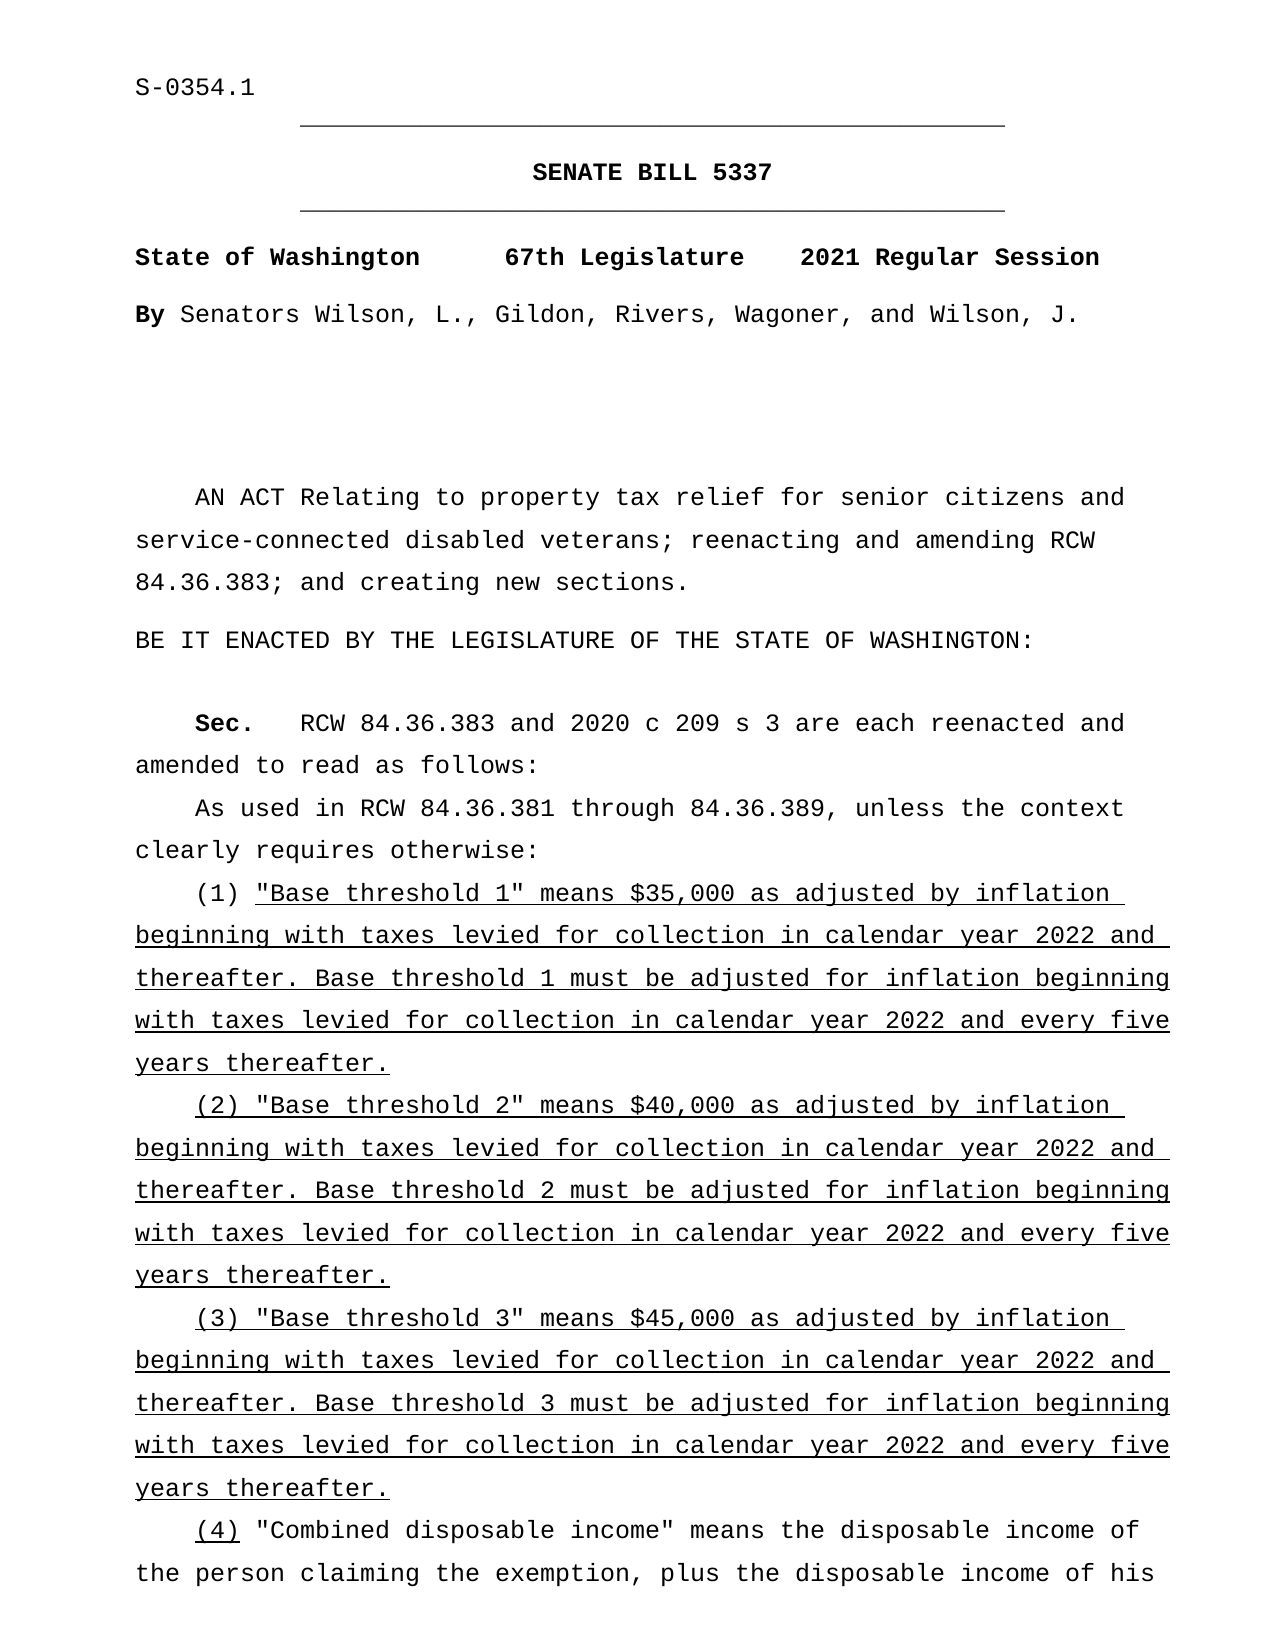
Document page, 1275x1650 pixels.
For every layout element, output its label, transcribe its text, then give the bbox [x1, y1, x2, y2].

text (2) "Base threshold 2" means $40,000 as adjusted by inflation beginning with taxes levied for collection in calendar year 2022 and thereafter. Base threshold 2 must be adjusted for inflation beginning with taxes levied for collection in calendar year 2022 and every five years thereafter. [135, 1080, 1170, 1159]
text (1) "Base threshold 1" means $35,000 as adjusted by inflation beginning with taxes levied for collection in calendar year 2022 and thereafter. Base threshold 1 must be adjusted for inflation beginning with taxes levied for collection in calendar year 2022 and every five years thereafter. [135, 990, 1170, 1031]
text AN ACT Relating to property tax relief for senior citizens and service-connected disabled veterans; reenacting and amending RCW 84.36.383; and creating new sections. [135, 472, 1170, 599]
text SENATE BILL 5337 [135, 160, 1170, 188]
text (3) "Base threshold 3" means $45,000 as adjusted by inflation beginning with taxes levied for collection in calendar year 2022 and thereafter. Base threshold 3 must be adjusted for inflation beginning with taxes levied for collection in calendar year 2022 and every five years thereafter. [135, 1292, 1170, 1371]
text (1) "Base threshold 1" means $35,000 as adjusted by inflation beginning with taxes levied for collection in calendar year 2022 and thereafter. Base threshold 1 must be adjusted for inflation beginning with taxes levied for collection in calendar year 2022 and every five years thereafter. [135, 867, 1170, 946]
text As used in RCW 84.36.381 through 84.36.389, unless the context clearly requires otherwise: [135, 782, 1170, 867]
text _______________________________________________ [135, 103, 1170, 132]
text (2) "Base threshold 2" means $40,000 as adjusted by inflation beginning with taxes levied for collection in calendar year 2022 and thereafter. Base threshold 2 must be adjusted for inflation beginning with taxes levied for collection in calendar year 2022 and every five years thereafter. [135, 1160, 1170, 1201]
text Sec. RCW 84.36.383 and 2020 c 209 s 3 are each reenacted and amended to read as follows: [135, 697, 1170, 782]
text (3) "Base threshold 3" means $45,000 as adjusted by inflation beginning with taxes levied for collection in calendar year 2022 and thereafter. Base threshold 3 must be adjusted for inflation beginning with taxes levied for collection in calendar year 2022 and every five years thereafter. [135, 1458, 1170, 1505]
text BE IT ENACTED BY THE LEGISLATURE OF THE STATE OF WASHINGTON: [135, 627, 1170, 656]
text State of Washington 67th Legislature 2021 Regular Session [135, 245, 1170, 273]
text (2) "Base threshold 2" means $40,000 as adjusted by inflation beginning with taxes levied for collection in calendar year 2022 and thereafter. Base threshold 2 must be adjusted for inflation beginning with taxes levied for collection in calendar year 2022 and every five years thereafter. [135, 1203, 1170, 1244]
text (2) "Base threshold 2" means $40,000 as adjusted by inflation beginning with taxes levied for collection in calendar year 2022 and thereafter. Base threshold 2 must be adjusted for inflation beginning with taxes levied for collection in calendar year 2022 and every five years thereafter. [135, 1245, 1170, 1292]
text (1) "Base threshold 1" means $35,000 as adjusted by inflation beginning with taxes levied for collection in calendar year 2022 and thereafter. Base threshold 1 must be adjusted for inflation beginning with taxes levied for collection in calendar year 2022 and every five years thereafter. [135, 948, 1170, 989]
text (3) "Base threshold 3" means $45,000 as adjusted by inflation beginning with taxes levied for collection in calendar year 2022 and thereafter. Base threshold 3 must be adjusted for inflation beginning with taxes levied for collection in calendar year 2022 and every five years thereafter. [135, 1373, 1170, 1414]
text S-0354.1 [135, 75, 1170, 103]
text By Senators Wilson, L., Gildon, Rivers, Wagoner, and Wilson, J. [135, 302, 1170, 330]
text (3) "Base threshold 3" means $45,000 as adjusted by inflation beginning with taxes levied for collection in calendar year 2022 and thereafter. Base threshold 3 must be adjusted for inflation beginning with taxes levied for collection in calendar year 2022 and every five years thereafter. [135, 1415, 1170, 1456]
text _______________________________________________ [135, 188, 1170, 217]
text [135, 1505, 1170, 1590]
text (1) "Base threshold 1" means $35,000 as adjusted by inflation beginning with taxes levied for collection in calendar year 2022 and thereafter. Base threshold 1 must be adjusted for inflation beginning with taxes levied for collection in calendar year 2022 and every five years thereafter. [135, 1033, 1170, 1080]
